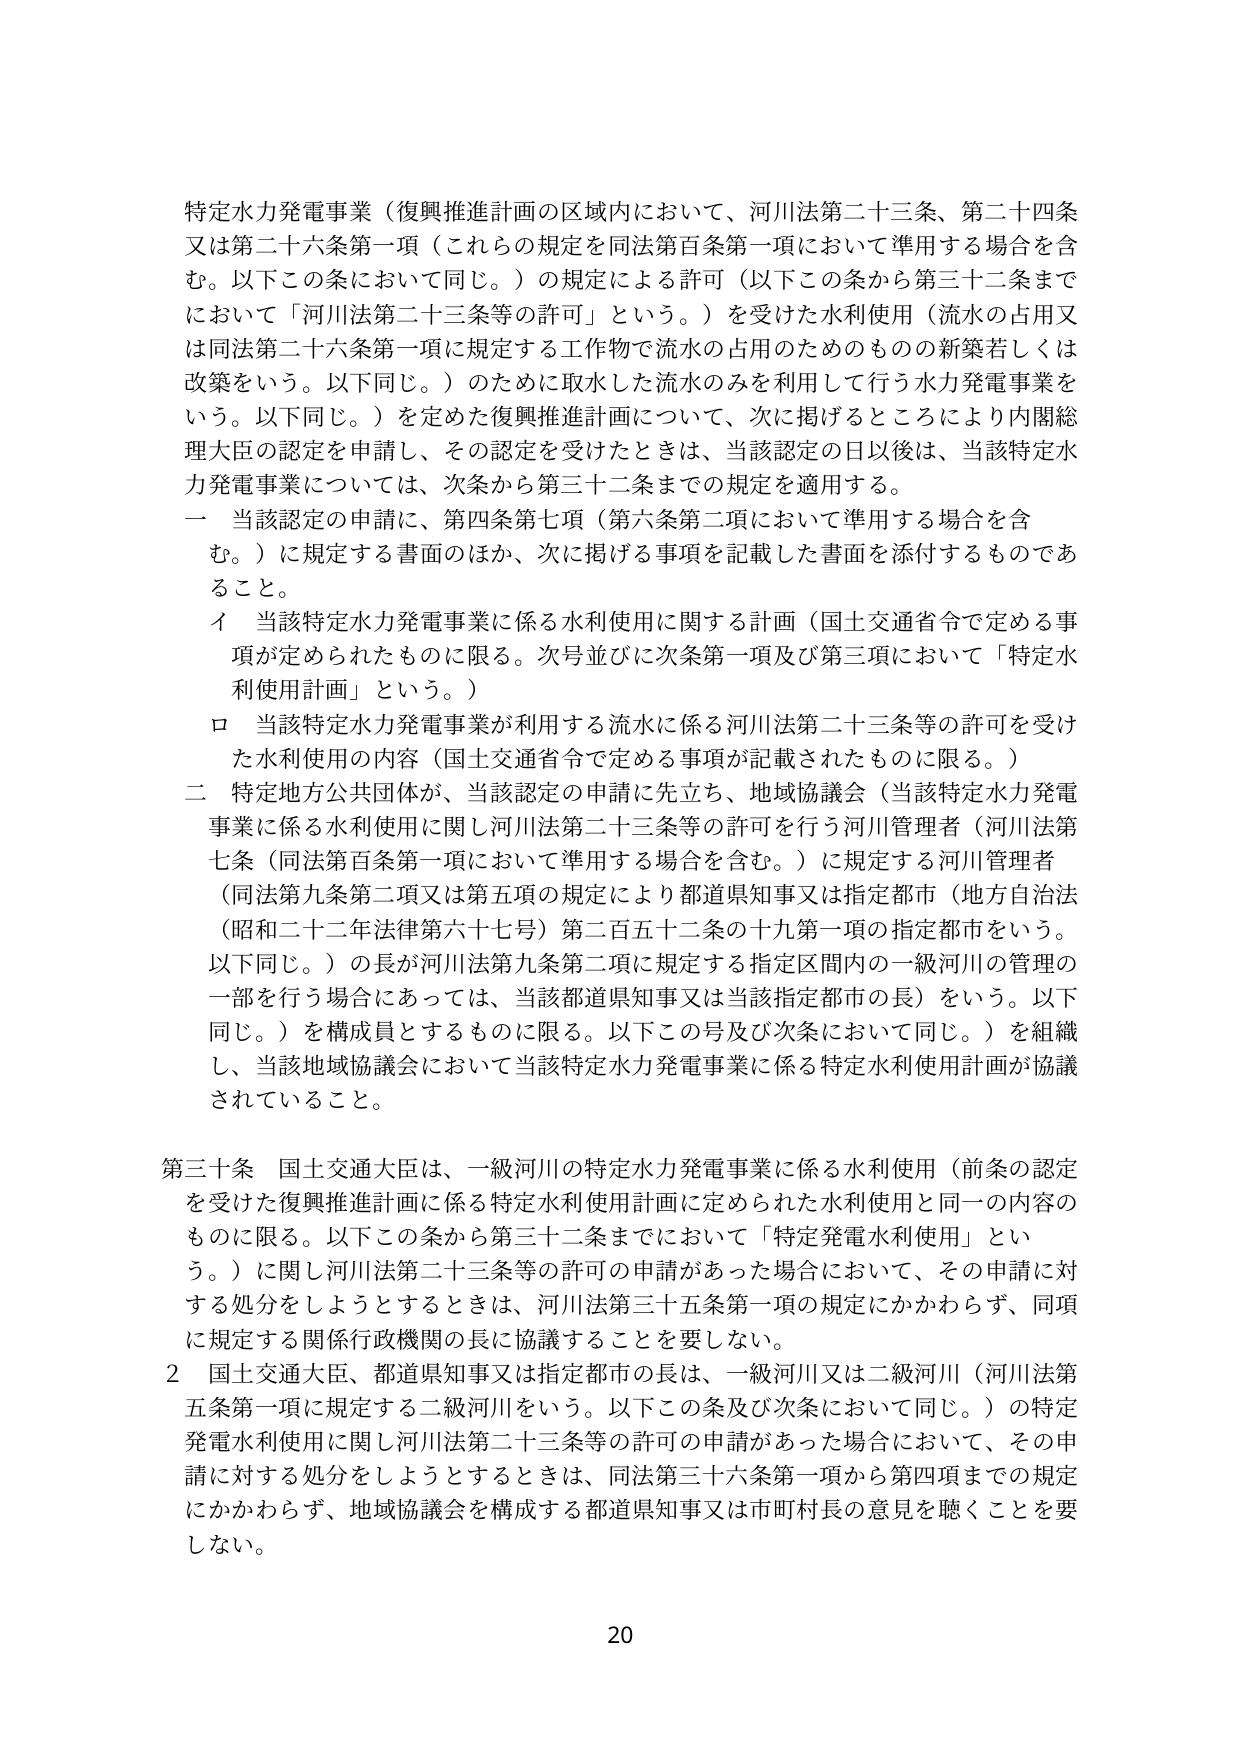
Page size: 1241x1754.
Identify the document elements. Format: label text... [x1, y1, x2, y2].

text 第三十条 国土交通大臣は、一級河川の特定水力発電事業に係る水利使用（前条の認定を受けた復興推進計画に係る特定水利使用計画に定められた水利使用と同一の内容のものに限る。以下この条から第三十二条までにおいて「特定発電水利使用」という。）に関し河川法第二十三条等の許可の申請があった場合において、その申請に対する処分をしようとするときは、河川法第三十五条第一項の規定にかかわらず、同項に規定する関係行政機関の長に協議することを要しない。 [161, 1150, 1079, 1355]
text 二 特定地方公共団体が、当該認定の申請に先立ち、地域協議会（当該特定水力発電事業に係る水利使用に関し河川法第二十三条等の許可を行う河川管理者（河川法第七条（同法第百条第一項において準用する場合を含む。）に規定する河川管理者（同法第九条第二項又は第五項の規定により都道県知事又は指定都市（地方自治法（昭和二十二年法律第六十七号）第二百五十二条の十九第一項の指定都市をいう。以下同じ。）の長が河川法第九条第二項に規定する指定区間内の一級河川の管理の一部を行う場合にあっては、当該都道県知事又は当該指定都市の長）をいう。以下同じ。）を構成員とするものに限る。以下この号及び次条において同じ。）を組織し、当該地域協議会において当該特定水力発電事業に係る特定水利使用計画が協議されていること。 [184, 774, 1079, 1116]
text ２ 国土交通大臣、都道県知事又は指定都市の長は、一級河川又は二級河川（河川法第五条第一項に規定する二級河川をいう。以下この条及び次条において同じ。）の特定発電水利使用に関し河川法第二十三条等の許可の申請があった場合において、その申請に対する処分をしようとするときは、同法第三十六条第一項から第四項までの規定にかかわらず、地域協議会を構成する都道県知事又は市町村長の意見を聴くことを要しない。 [161, 1355, 1079, 1560]
text 一 当該認定の申請に、第四条第七項（第六条第二項において準用する場合を含む。）に規定する書面のほか、次に掲げる事項を記載した書面を添付するものであること。 [184, 501, 1079, 604]
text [161, 194, 1079, 501]
text ロ 当該特定水力発電事業が利用する流水に係る河川法第二十三条等の許可を受けた水利使用の内容（国土交通省令で定める事項が記載されたものに限る。） [207, 706, 1079, 774]
text イ 当該特定水力発電事業に係る水利使用に関する計画（国土交通省令で定める事項が定められたものに限る。次号並びに次条第一項及び第三項において「特定水利使用計画」という。） [207, 604, 1079, 706]
